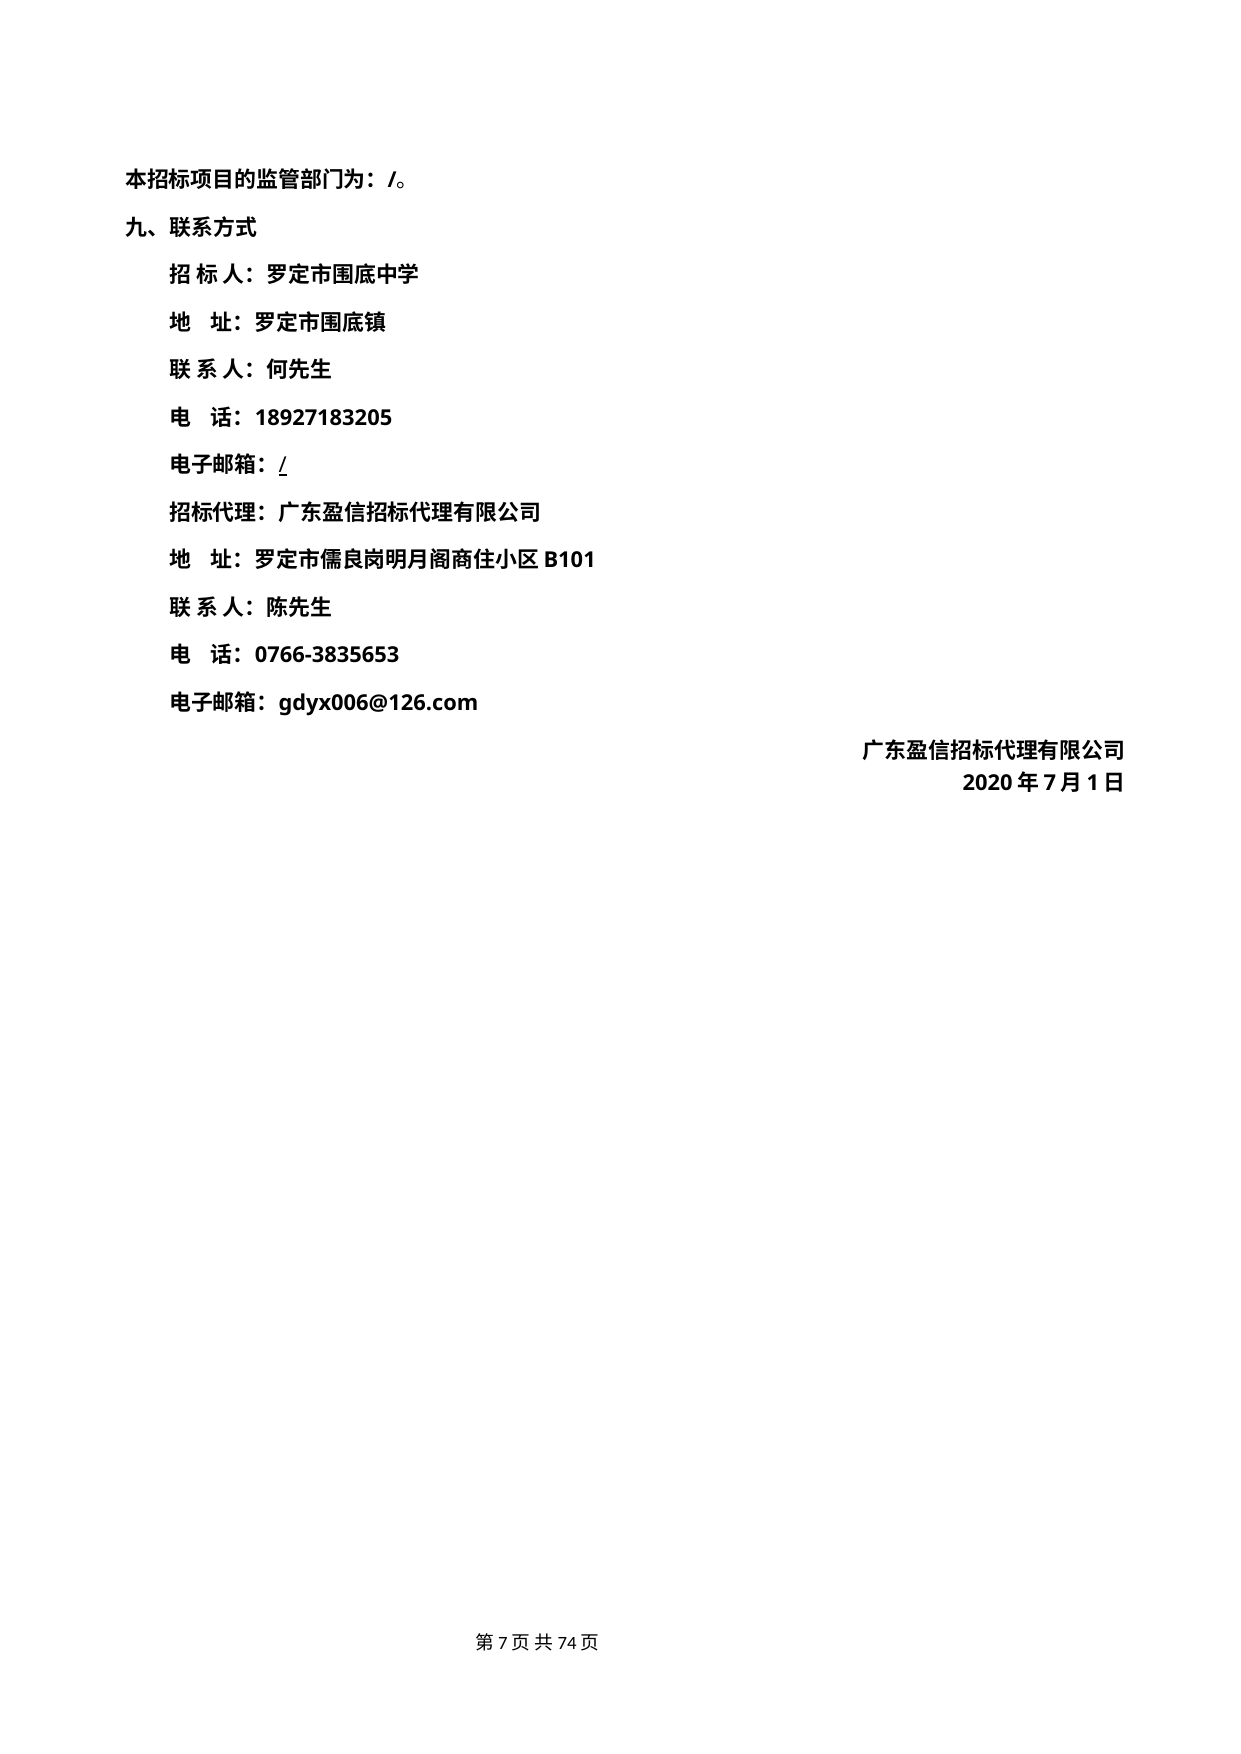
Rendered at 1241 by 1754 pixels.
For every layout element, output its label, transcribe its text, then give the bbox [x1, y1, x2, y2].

text 广东盈信招标代理有限公司 [125, 733, 1125, 765]
text 电子邮箱：/ [125, 447, 1125, 479]
text 地 址：罗定市围底镇 [125, 304, 1125, 336]
text 地 址：罗定市儒良岗明月阁商住小区B101 [125, 542, 1125, 574]
text 2020年7月1日 [125, 765, 1125, 798]
text 电 话：0766-3835653 [125, 637, 1125, 669]
text 联 系 人：陈先生 [125, 590, 1125, 622]
list 联系方式 [125, 209, 1125, 241]
text 本招标项目的监管部门为：/。 [125, 162, 1125, 194]
text 电子邮箱：gdyx006@126.com [125, 685, 1125, 717]
text 电 话：18927183205 [125, 399, 1125, 431]
text 招 标 人：罗定市围底中学 [125, 257, 1125, 289]
text 招标代理：广东盈信招标代理有限公司 [125, 495, 1125, 526]
text 联 系 人：何先生 [125, 352, 1125, 384]
